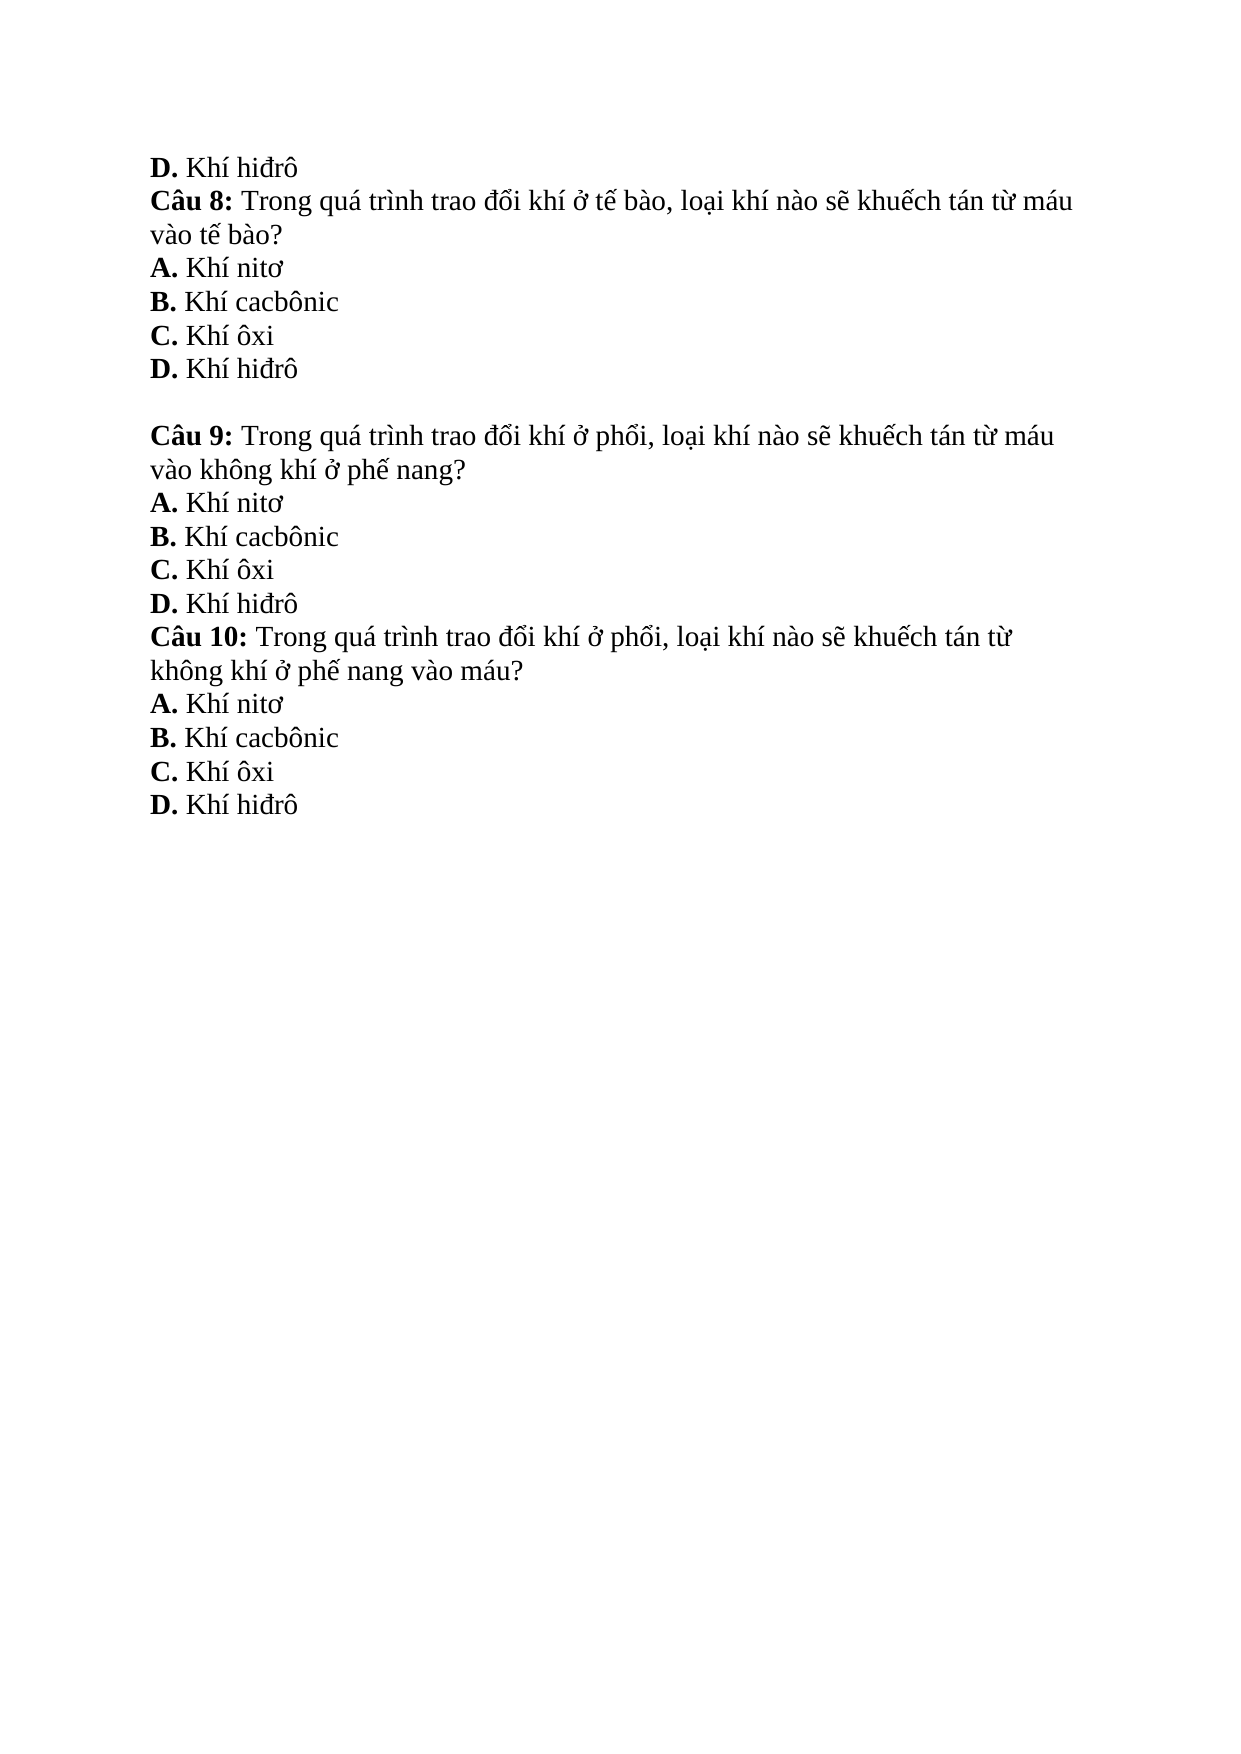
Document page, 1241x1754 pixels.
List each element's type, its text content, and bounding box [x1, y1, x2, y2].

text Câu 9: Trong quá trình trao đổi khí ở phổi, loại khí nào sẽ khuếch tán từ máu vào không khí ở phế nang? [150, 418, 1090, 485]
text B. Khí cacbônic [150, 284, 1090, 318]
text C. Khí ôxi [150, 318, 1090, 351]
text C. Khí ôxi [150, 754, 1090, 787]
text B. Khí cacbônic [150, 519, 1090, 552]
text D. Khí hiđrô [150, 150, 1090, 183]
text B. Khí cacbônic [150, 720, 1090, 754]
text C. Khí ôxi [150, 552, 1090, 586]
text D. Khí hiđrô [150, 351, 1090, 385]
text Câu 8: Trong quá trình trao đổi khí ở tế bào, loại khí nào sẽ khuếch tán từ máu vào tế bào? [150, 183, 1090, 251]
text D. Khí hiđrô [150, 586, 1090, 619]
text Câu 10: Trong quá trình trao đổi khí ở phổi, loại khí nào sẽ khuếch tán từ không khí ở phế nang vào máu? [150, 619, 1090, 687]
text D. Khí hiđrô [150, 787, 1090, 821]
text A. Khí nitơ [150, 687, 1090, 720]
text A. Khí nitơ [150, 485, 1090, 519]
text A. Khí nitơ [150, 251, 1090, 284]
